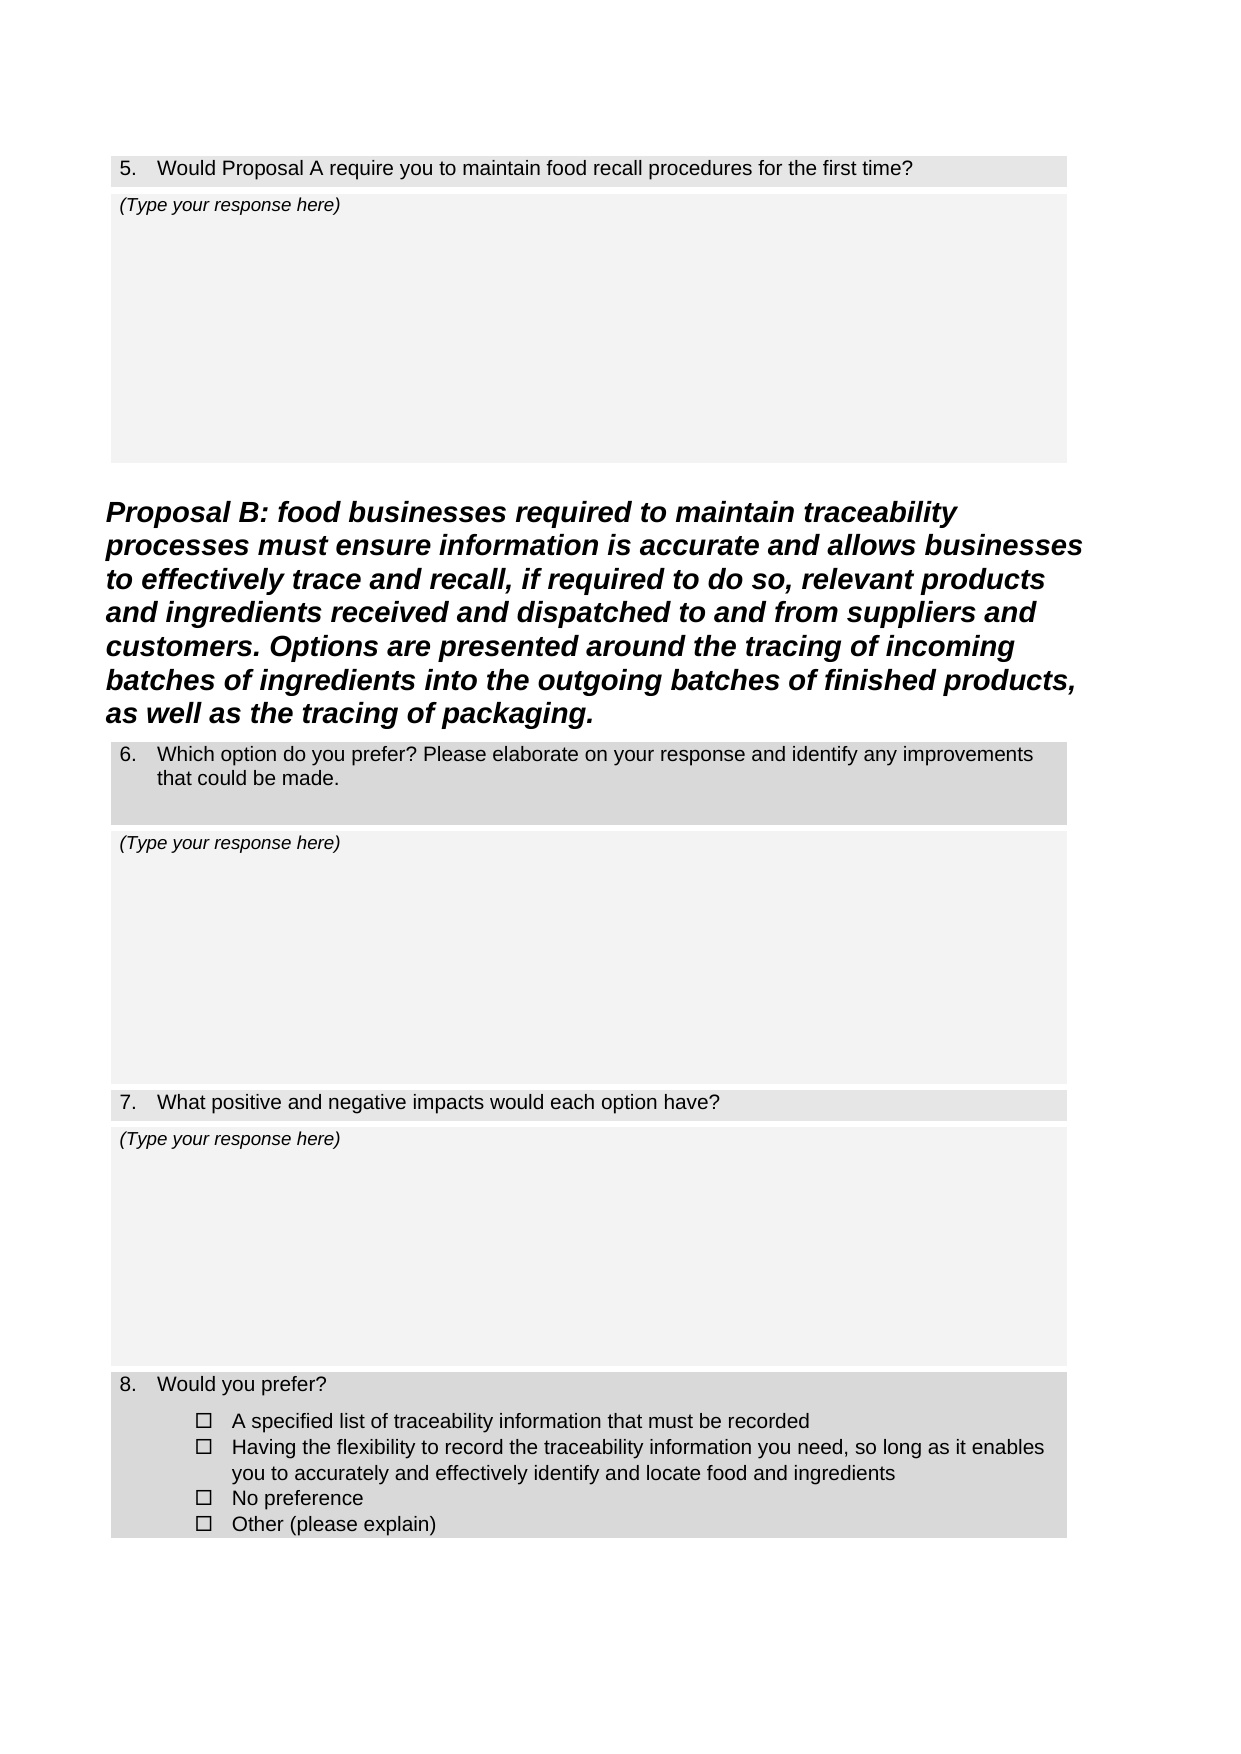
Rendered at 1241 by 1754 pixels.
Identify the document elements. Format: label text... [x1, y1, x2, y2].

table_cell (Type your response here) [111, 194, 1067, 463]
table_cell (Type your response here) [111, 831, 1067, 1084]
table_cell (Type your response here) [111, 1127, 1067, 1366]
table_header Which option do you prefer? Please elaborate on your response and identify any improvements that could be made. [111, 742, 1067, 825]
subtitle Proposal B: food businesses required to maintain traceability processes must ensure information is accurate and allows businesses to effectively trace and recall, if required to do so, relevant products and ingredients received and dispatched to and from suppliers and customers. Options are presented around the tracing of incoming batches of ingredients into the outgoing batches of finished products, as well as the tracing of packaging. [106, 495, 1090, 729]
table_cell Would Proposal A require you to maintain food recall procedures for the first time? [111, 156, 1067, 187]
table_cell What positive and negative impacts would each option have? [111, 1090, 1067, 1121]
table_cell Would you prefer? A specified list of traceability information that must be recorded Having the flexibility to record the traceability information you need, so long as it enables you to accurately and effectively identify and locate food and ingredients No preference Other (please explain) [111, 1372, 1067, 1538]
